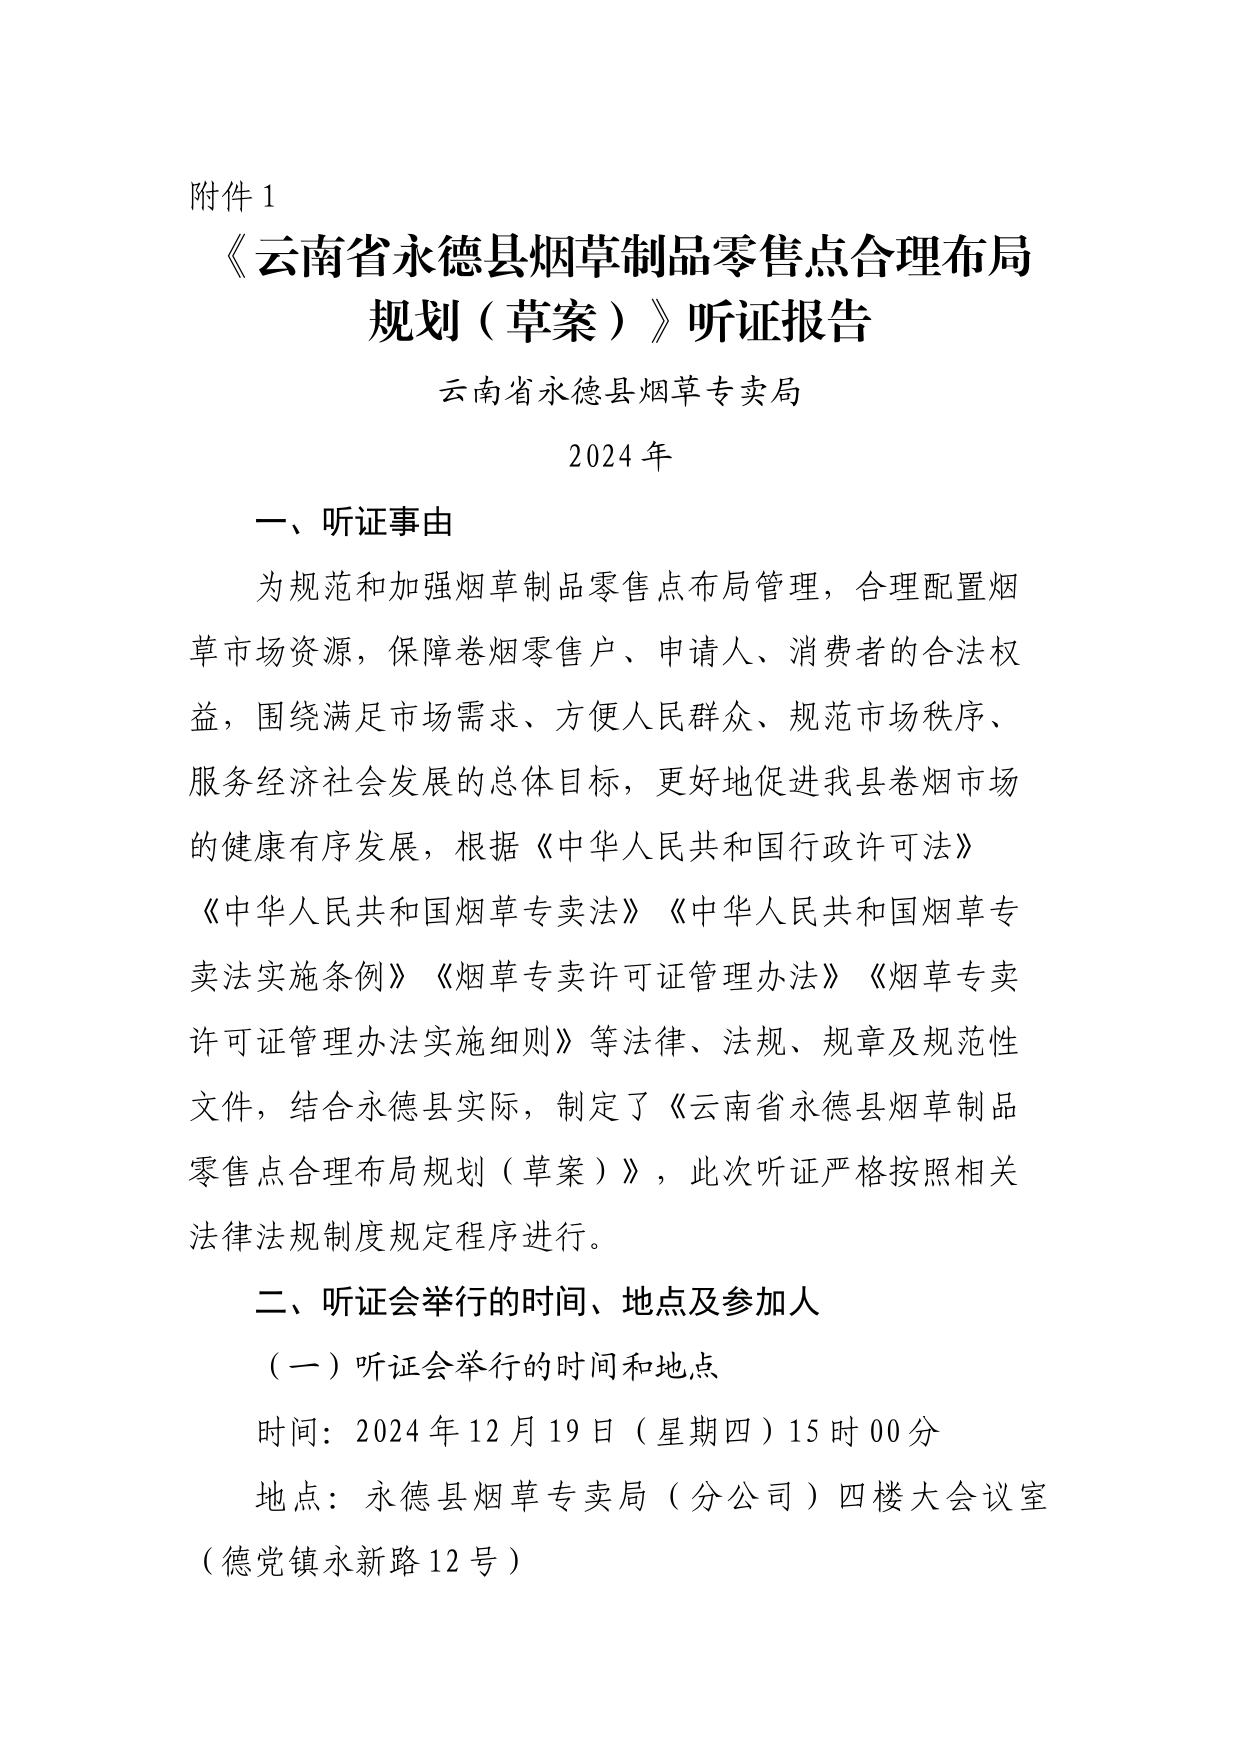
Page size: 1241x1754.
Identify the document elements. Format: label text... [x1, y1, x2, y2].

text 为规范和加强烟草制品零售点布局管理，合理配置烟草市场资源，保障卷烟零售户、申请人、消费者的合法权益，围绕满足市场需求、方便人民群众、规范市场秩序、服务经济社会发展的总体目标，更好地促进我县卷烟市场的健康有序发展，根据《中华人民共和国行政许可法》《中华人民共和国烟草专卖法》《中华人民共和国烟草专卖法实施条例》《烟草专卖许可证管理办法》《烟草专卖许可证管理办法实施细则》等法律、法规、规章及规范性文件，结合永德县实际，制定了《云南省永德县烟草制品零售点合理布局规划（草案）》，此次听证严格按照相关法律法规制度规定程序进行。 [187, 552, 1053, 1267]
text 地点：永德县烟草专卖局（分公司）四楼大会议室（德党镇永新路12号） [187, 1462, 1053, 1592]
text 云南省永德县烟草专卖局 [187, 357, 1053, 422]
text 二、听证会举行的时间、地点及参加人 [187, 1267, 1053, 1332]
text 附件1 [187, 162, 1053, 227]
text 时间：2024年12月19日（星期四）15时00分 [187, 1397, 1053, 1462]
text （一）听证会举行的时间和地点 [187, 1332, 1053, 1397]
text 一、听证事由 [187, 487, 1053, 552]
text 《云南省永德县烟草制品零售点合理布局规划（草案）》听证报告 [187, 227, 1053, 357]
text 2024年 [187, 422, 1053, 487]
